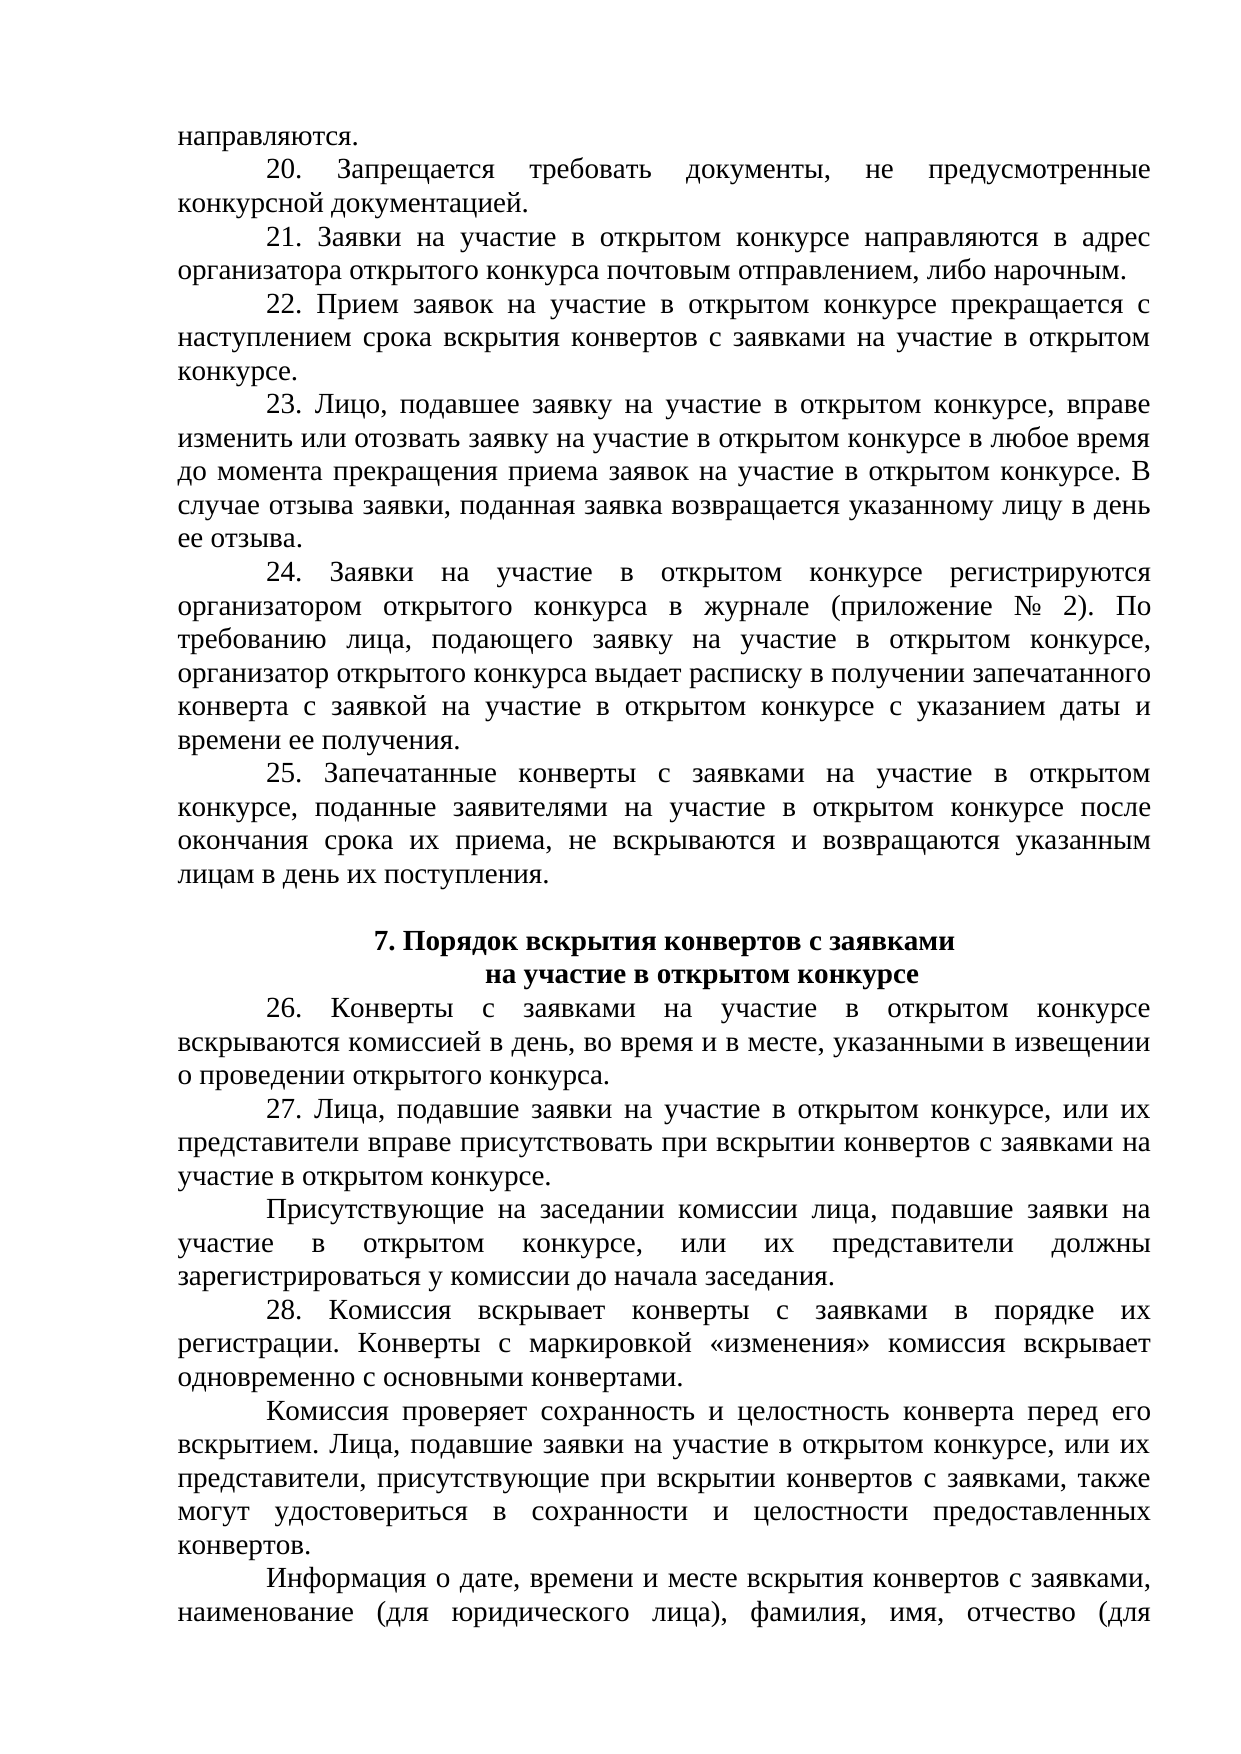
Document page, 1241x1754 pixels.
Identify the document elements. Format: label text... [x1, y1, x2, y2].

text 25. Запечатанные конверты с заявками на участие в открытом конкурсе, поданные заявителями на участие в открытом конкурсе после окончания срока их приема, не вскрываются и возвращаются указанным лицам в день их поступления. [177, 755, 1152, 889]
text 28. Комиссия вскрывает конверты с заявками в порядке их регистрации. Конверты с маркировкой «изменения» комиссия вскрывает одновременно с основными конвертами. [177, 1292, 1152, 1393]
text 21. Заявки на участие в открытом конкурсе направляются в адрес организатора открытого конкурса почтовым отправлением, либо нарочным. [177, 219, 1152, 286]
text 23. Лицо, подавшее заявку на участие в открытом конкурсе, вправе изменить или отозвать заявку на участие в открытом конкурсе в любое время до момента прекращения приема заявок на участие в открытом конкурсе. В случае отзыва заявки, поданная заявка возвращается указанному лицу в день ее отзыва. [177, 386, 1152, 554]
text Комиссия проверяет сохранность и целостность конверта перед его вскрытием. Лица, подавшие заявки на участие в открытом конкурсе, или их представители, присутствующие при вскрытии конвертов с заявками, также могут удостовериться в сохранности и целостности предоставленных конвертов. [177, 1393, 1152, 1560]
text 7. Порядок вскрытия конвертов с заявками [177, 923, 1152, 957]
text 24. Заявки на участие в открытом конкурсе регистрируются организатором открытого конкурса в журнале (приложение № 2). По требованию лица, подающего заявку на участие в открытом конкурсе, организатор открытого конкурса выдает расписку в получении запечатанного конверта с заявкой на участие в открытом конкурсе с указанием даты и времени ее получения. [177, 554, 1152, 755]
text на участие в открытом конкурсе [177, 957, 1152, 990]
text 20. Запрещается требовать документы, не предусмотренные конкурсной документацией. [177, 152, 1152, 219]
text 22. Прием заявок на участие в открытом конкурсе прекращается с наступлением срока вскрытия конвертов с заявками на участие в открытом конкурсе. [177, 286, 1152, 386]
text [177, 1560, 1152, 1627]
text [177, 118, 1152, 152]
text 27. Лица, подавшие заявки на участие в открытом конкурсе, или их представители вправе присутствовать при вскрытии конвертов с заявками на участие в открытом конкурсе. [177, 1091, 1152, 1191]
text 26. Конверты с заявками на участие в открытом конкурсе вскрываются комиссией в день, во время и в месте, указанными в извещении о проведении открытого конкурса. [177, 990, 1152, 1091]
text Присутствующие на заседании комиссии лица, подавшие заявки на участие в открытом конкурсе, или их представители должны зарегистрироваться у комиссии до начала заседания. [177, 1191, 1152, 1292]
